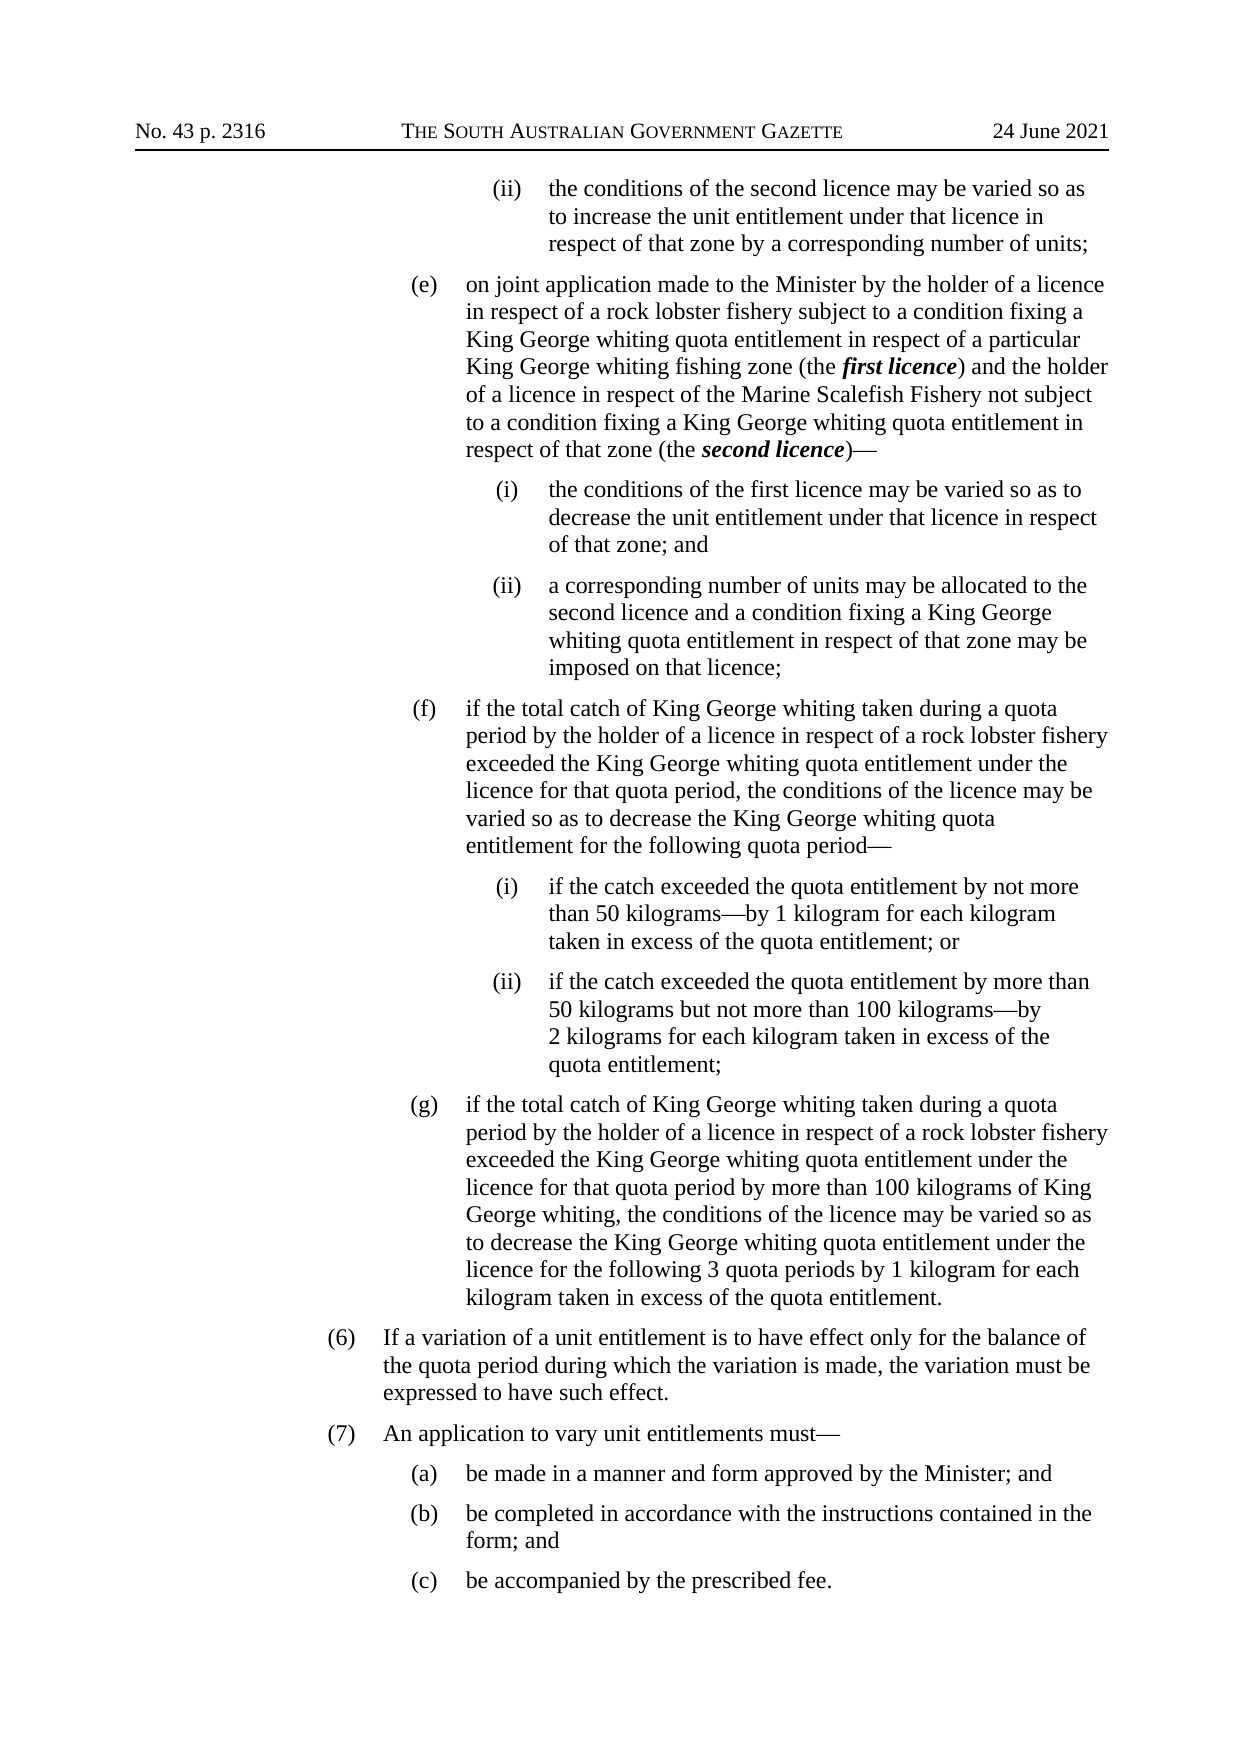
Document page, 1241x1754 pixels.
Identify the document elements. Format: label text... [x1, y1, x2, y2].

text (i) the conditions of the first licence may be varied so as to decrease the unit entitlement under that licence in respect of that zone; and [466, 475, 1109, 558]
text (ii) the conditions of the second licence may be varied so as to increase the unit entitlement under that licence in respect of that zone by a corresponding number of units; [466, 174, 1109, 257]
text (ii) a corresponding number of units may be allocated to the second licence and a condition fixing a King George whiting quota entitlement in respect of that zone may be imposed on that licence; [466, 571, 1109, 681]
text (f) if the total catch of King George whiting taken during a quota period by the holder of a licence in respect of a rock lobster fishery exceeded the King George whiting quota entitlement under the licence for that quota period, the conditions of the licence may be varied so as to decrease the King George whiting quota entitlement for the following quota period— [383, 693, 1109, 859]
text (i) if the catch exceeded the quota entitlement by not more than 50 kilograms—by 1 kilogram for each kilogram taken in excess of the quota entitlement; or [466, 872, 1109, 954]
text (b) be completed in accordance with the instructions contained in the form; and [383, 1499, 1109, 1554]
text (6) If a variation of a unit entitlement is to have effect only for the balance of the quota period during which the variation is made, the variation must be expressed to have such effect. [300, 1323, 1109, 1406]
text (e) on joint application made to the Minister by the holder of a licence in respect of a rock lobster fishery subject to a condition fixing a King George whiting quota entitlement in respect of a particular King George whiting fishing zone (the first licence) and the holder of a licence in respect of the Marine Scalefish Fishery not subject to a condition fixing a King George whiting quota entitlement in respect of that zone (the second licence)— [383, 269, 1109, 463]
text (a) be made in a manner and form approved by the Minister; and [383, 1459, 1109, 1486]
text (c) be accompanied by the prescribed fee. [383, 1566, 1109, 1594]
text (g) if the total catch of King George whiting taken during a quota period by the holder of a licence in respect of a rock lobster fishery exceeded the King George whiting quota entitlement under the licence for that quota period by more than 100 kilograms of King George whiting, the conditions of the licence may be varied so as to decrease the King George whiting quota entitlement under the licence for the following 3 quota periods by 1 kilogram for each kilogram taken in excess of the quota entitlement. [383, 1090, 1109, 1311]
text (ii) if the catch exceeded the quota entitlement by more than 50 kilograms but not more than 100 kilograms—by 2 kilograms for each kilogram taken in excess of the quota entitlement; [466, 967, 1109, 1077]
text (7) An application to vary unit entitlements must— [300, 1418, 1109, 1446]
